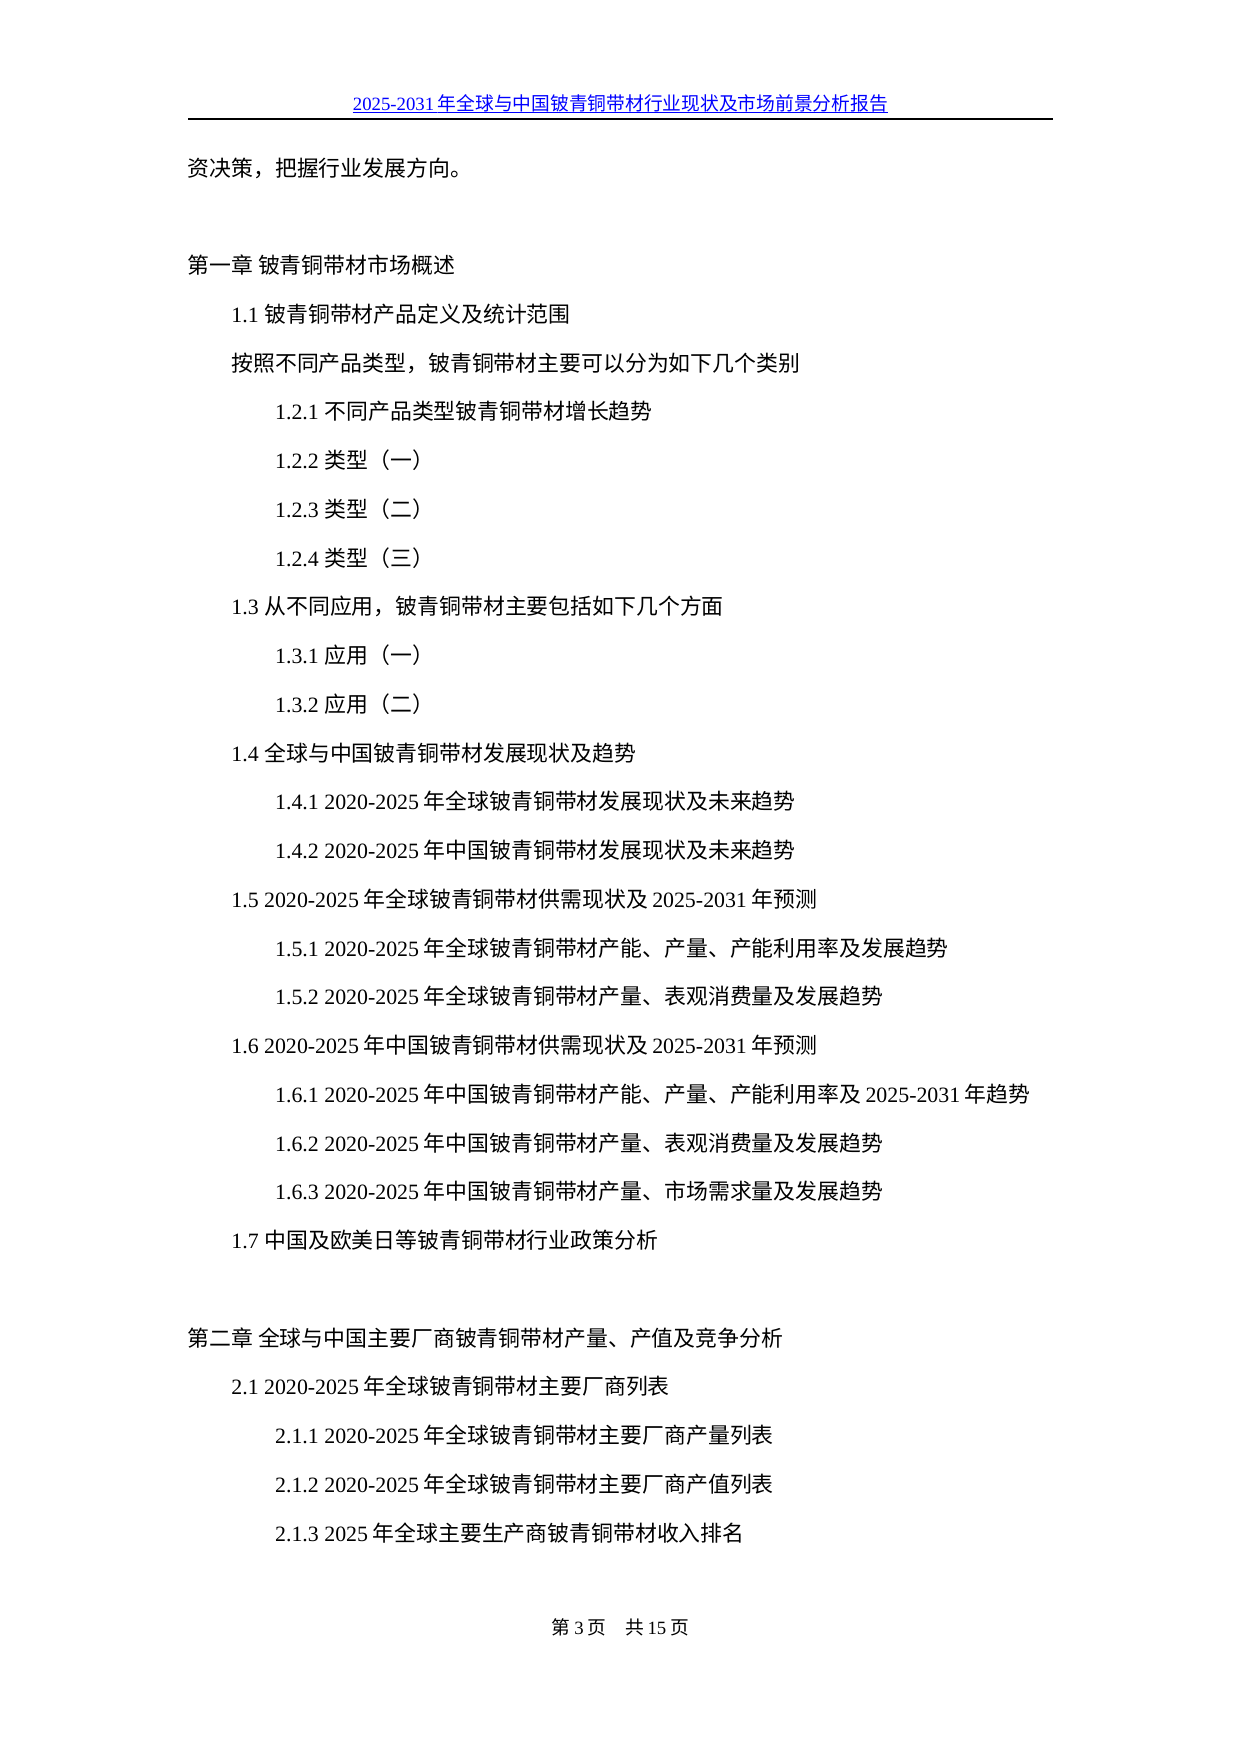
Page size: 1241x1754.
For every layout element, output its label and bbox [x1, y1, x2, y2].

text [187, 150, 1053, 1548]
